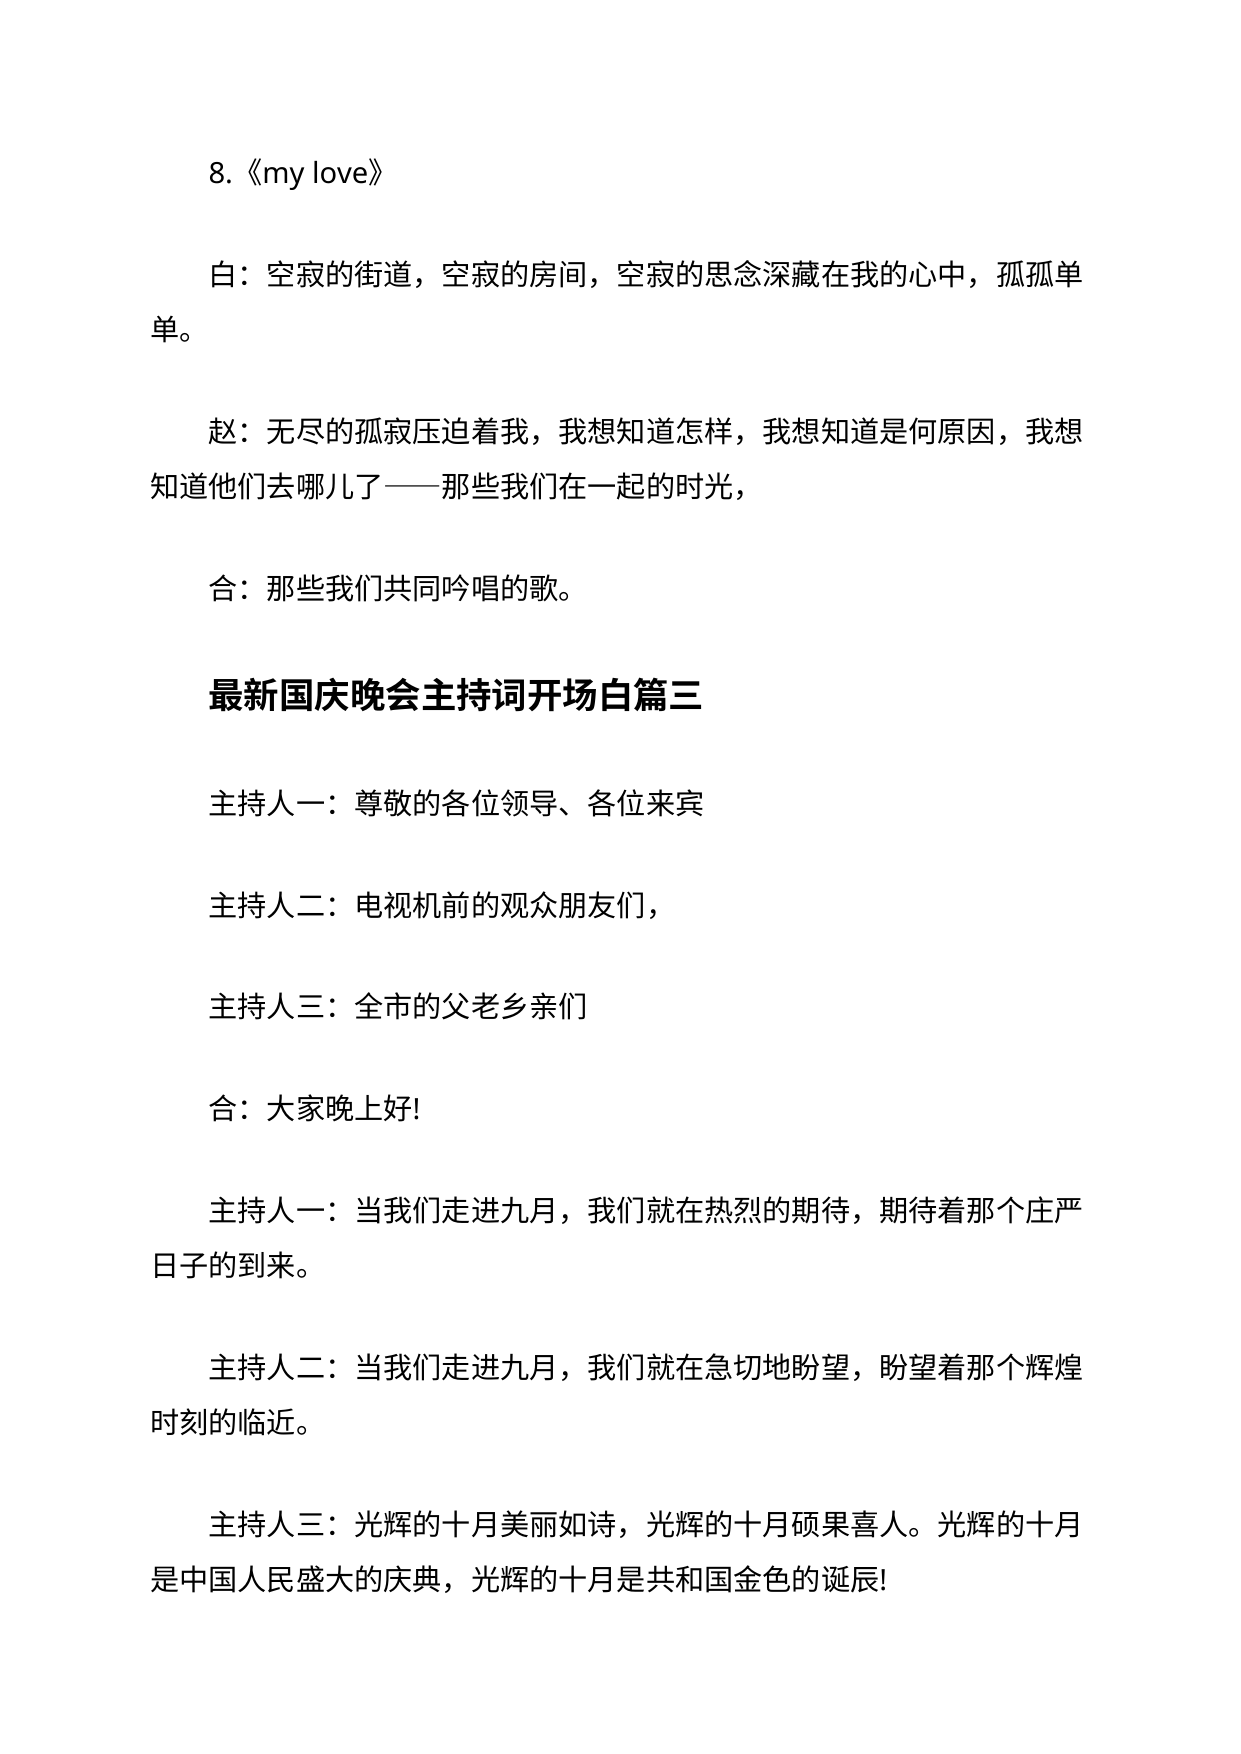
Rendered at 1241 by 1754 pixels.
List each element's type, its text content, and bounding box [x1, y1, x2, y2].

text 主持人一：当我们走进九月，我们就在热烈的期待，期待着那个庄严日子的到来。 [150, 1188, 1090, 1285]
text 主持人二：电视机前的观众朋友们， [150, 882, 1090, 924]
text 主持人三：光辉的十月美丽如诗，光辉的十月硕果喜人。光辉的十月是中国人民盛大的庆典，光辉的十月是共和国金色的诞辰! [150, 1501, 1090, 1598]
text 合：那些我们共同吟唱的歌。 [150, 565, 1090, 608]
text 主持人二：当我们走进九月，我们就在急切地盼望，盼望着那个辉煌时刻的临近。 [150, 1344, 1090, 1442]
text 主持人一：尊敬的各位领导、各位来宾 [150, 781, 1090, 823]
text 赵：无尽的孤寂压迫着我，我想知道怎样，我想知道是何原因，我想知道他们去哪儿了——那些我们在一起的时光， [150, 409, 1090, 506]
text 8.《my love》 [150, 150, 1090, 192]
text 合：大家晚上好! [150, 1086, 1090, 1128]
text 最新国庆晚会主持词开场白篇三 [150, 667, 1090, 718]
text 白：空寂的街道，空寂的房间，空寂的思念深藏在我的心中，孤孤单单。 [150, 252, 1090, 349]
text 主持人三：全市的父老乡亲们 [150, 984, 1090, 1026]
